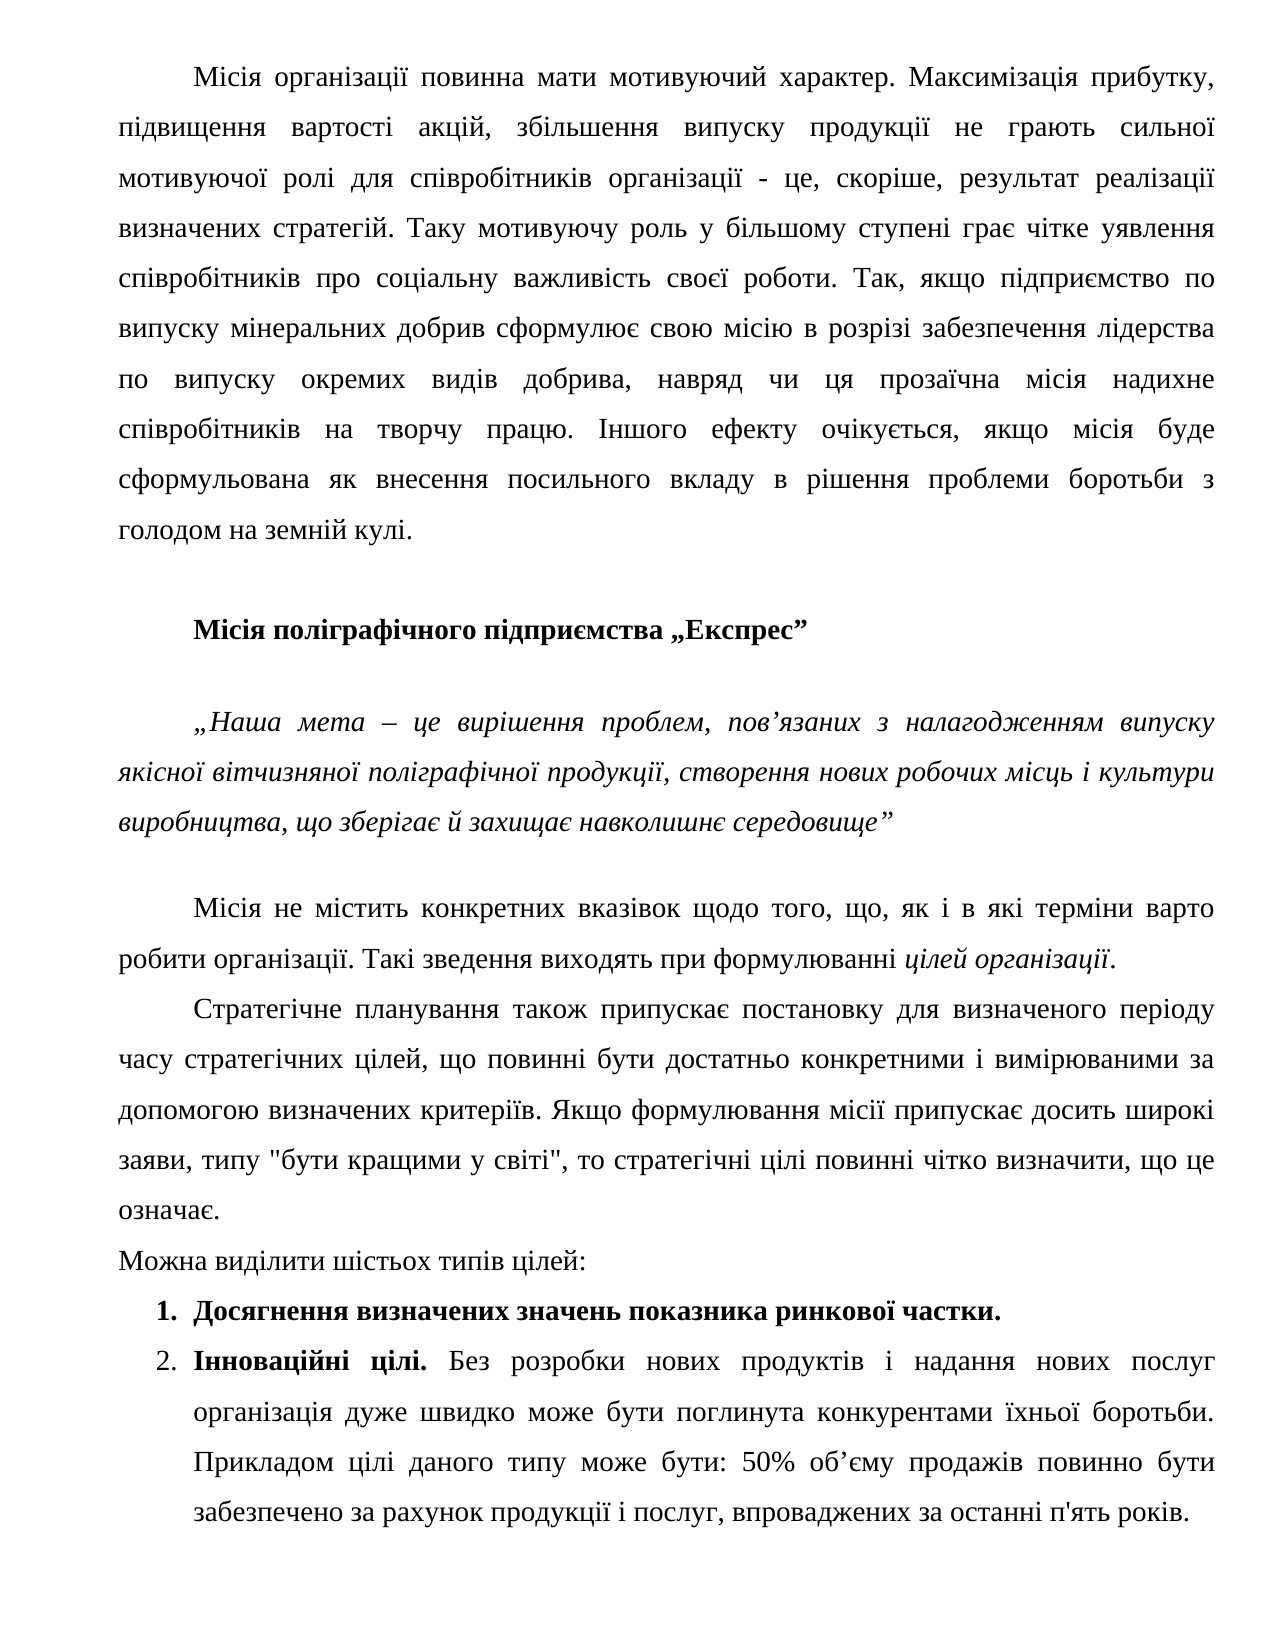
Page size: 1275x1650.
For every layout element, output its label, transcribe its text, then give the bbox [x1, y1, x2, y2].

text Стратегічне планування також припускає постановку для визначеного періоду часу стратегічних цілей, що повинні бути достатньо конкретними і вимірюваними за допомогою визначених критеріїв. Якщо формулювання місії припускає досить широкі заяви, типу "бути кращими у світі", то стратегічні цілі повинні чітко визначити, що це означає. [118, 991, 1216, 1226]
list Досягнення визначених значень показника ринкової частки. [156, 1293, 1216, 1327]
text Місія поліграфічного підприємства „Експрес” [118, 612, 1216, 646]
text Місія організації повинна мати мотивуючий характер. Максимізація прибутку, підвищення вартості акцій, збільшення випуску продукції не грають сильної мотивуючої ролі для співробітників організації - це, скоріше, результат реалізації визначених стратегій. Таку мотивуючу роль у більшому ступені грає чітке уявлення співробітників про соціальну важливість своєї роботи. Так, якщо підприємство по випуску мінеральних добрив сформулює свою місію в розрізі забезпечення лідерства по випуску окремих видів добрива, навряд чи ця прозаїчна місія надихне співробітників на творчу працю. Іншого ефекту очікується, якщо місія буде сформульована як внесення посильного вкладу в рішення проблеми боротьби з голодом на земній кулі. [118, 59, 1216, 545]
text „Наша мета – це вирішення проблем, пов’язаних з налагодженням випуску якісної вітчизняної поліграфічної продукції, створення нових робочих місць і культури виробництва, що зберігає й захищає навколишнє середовище” [118, 704, 1216, 838]
text Можна виділити шістьох типів цілей: [118, 1243, 1216, 1276]
text Місія не містить конкретних вказівок щодо того, що, як і в які терміни варто робити організації. Такі зведення виходять при формулюванні цілей організації. [118, 891, 1216, 974]
list Інноваційні цілі. Без розробки нових продуктів і надання нових послуг організація дуже швидко може бути поглинута конкурентами їхньої боротьби. Прикладом цілі даного типу може бути: 50% об’єму продажів повинно бути забезпечено за рахунок продукції і послуг, впроваджених за останні п'ять років. [156, 1343, 1216, 1528]
